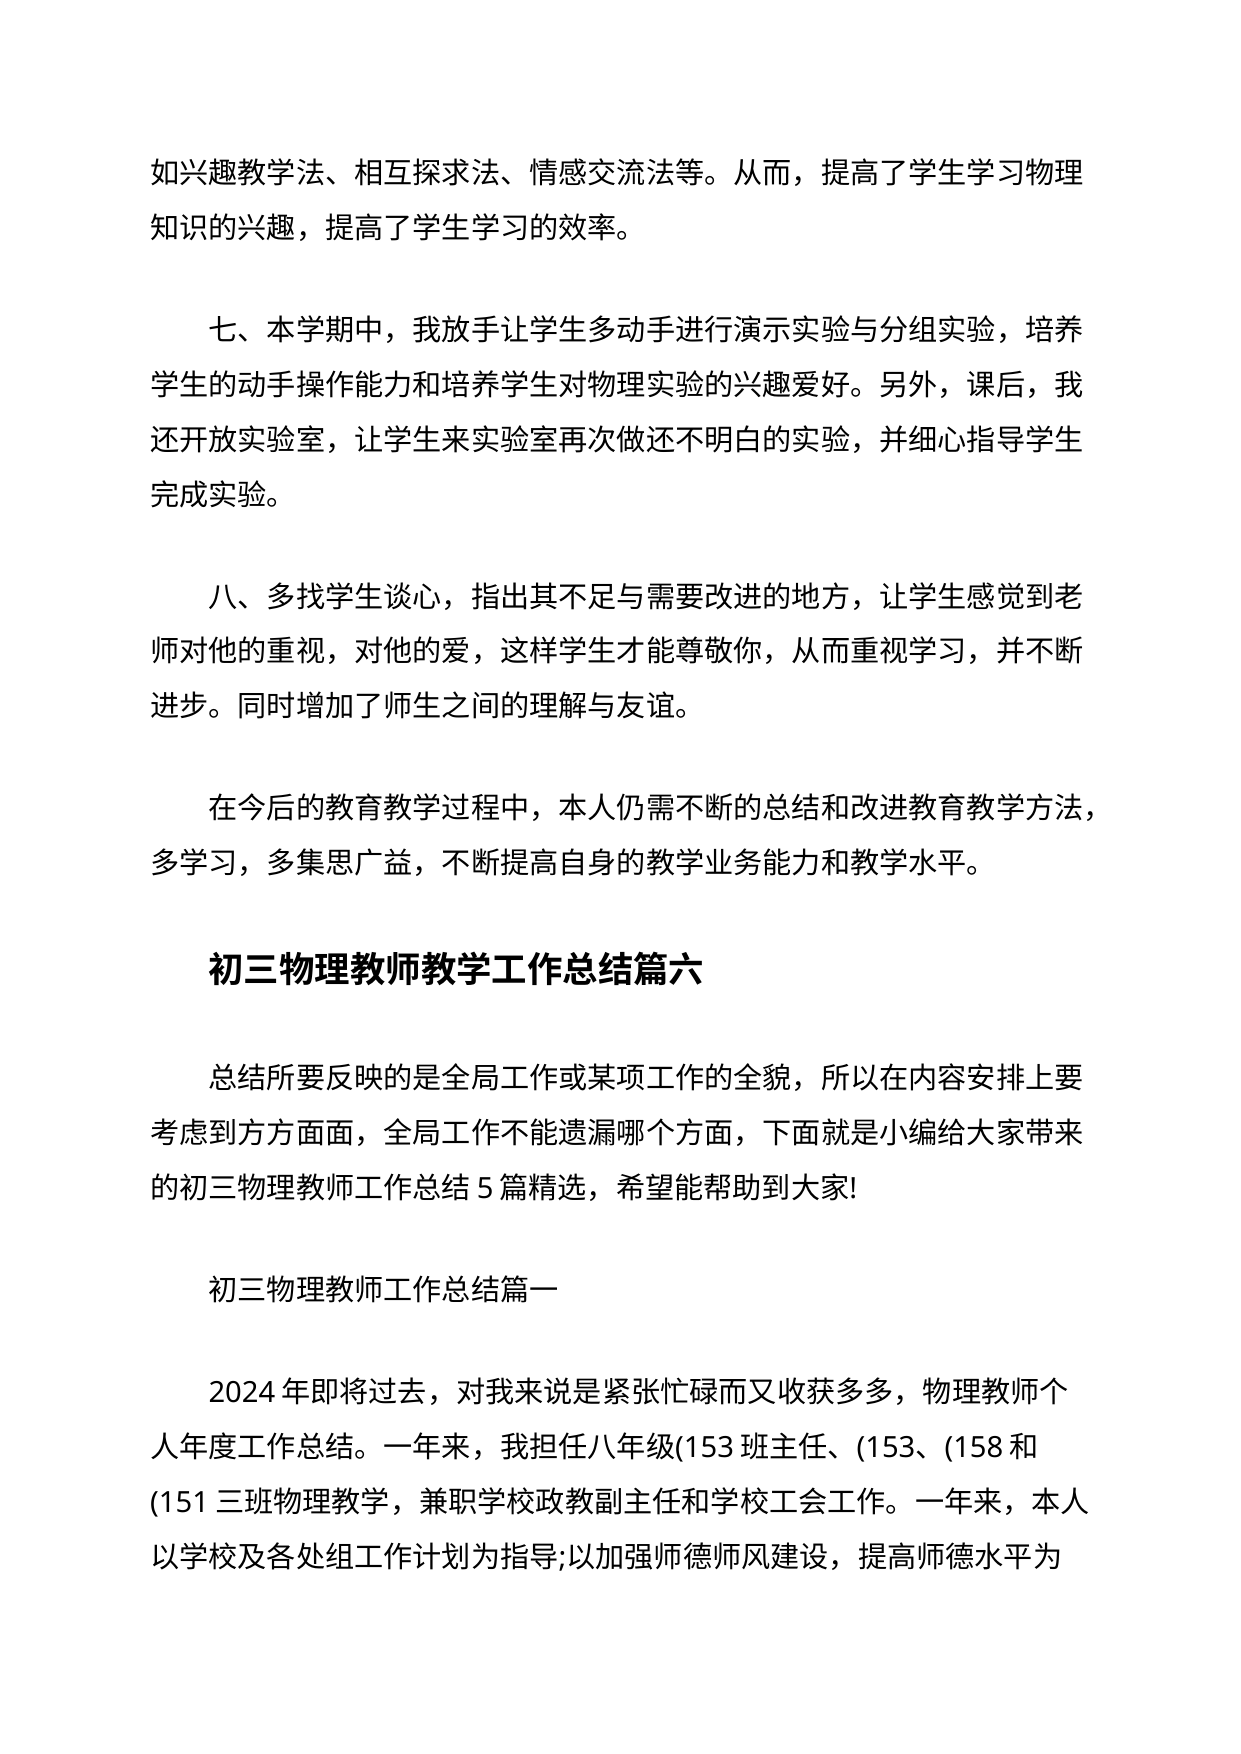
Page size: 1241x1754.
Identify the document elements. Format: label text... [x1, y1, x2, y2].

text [150, 150, 1090, 247]
text 七、本学期中，我放手让学生多动手进行演示实验与分组实验，培养学生的动手操作能力和培养学生对物理实验的兴趣爱好。另外，课后，我还开放实验室，让学生来实验室再次做还不明白的实验，并细心指导学生完成实验。 [150, 307, 1090, 514]
text 八、多找学生谈心，指出其不足与需要改进的地方，让学生感觉到老师对他的重视，对他的爱，这样学生才能尊敬你，从而重视学习，并不断进步。同时增加了师生之间的理解与友谊。 [150, 573, 1090, 725]
text 在今后的教育教学过程中，本人仍需不断的总结和改进教育教学方法，多学习，多集思广益，不断提高自身的教学业务能力和教学水平。 [150, 785, 1090, 882]
text 初三物理教师教学工作总结篇六 [150, 941, 1090, 993]
text 总结所要反映的是全局工作或某项工作的全貌，所以在内容安排上要考虑到方方面面，全局工作不能遗漏哪个方面，下面就是小编给大家带来的初三物理教师工作总结5篇精选，希望能帮助到大家! [150, 1055, 1090, 1207]
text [150, 1368, 1090, 1576]
text 初三物理教师工作总结篇一 [150, 1267, 1090, 1309]
